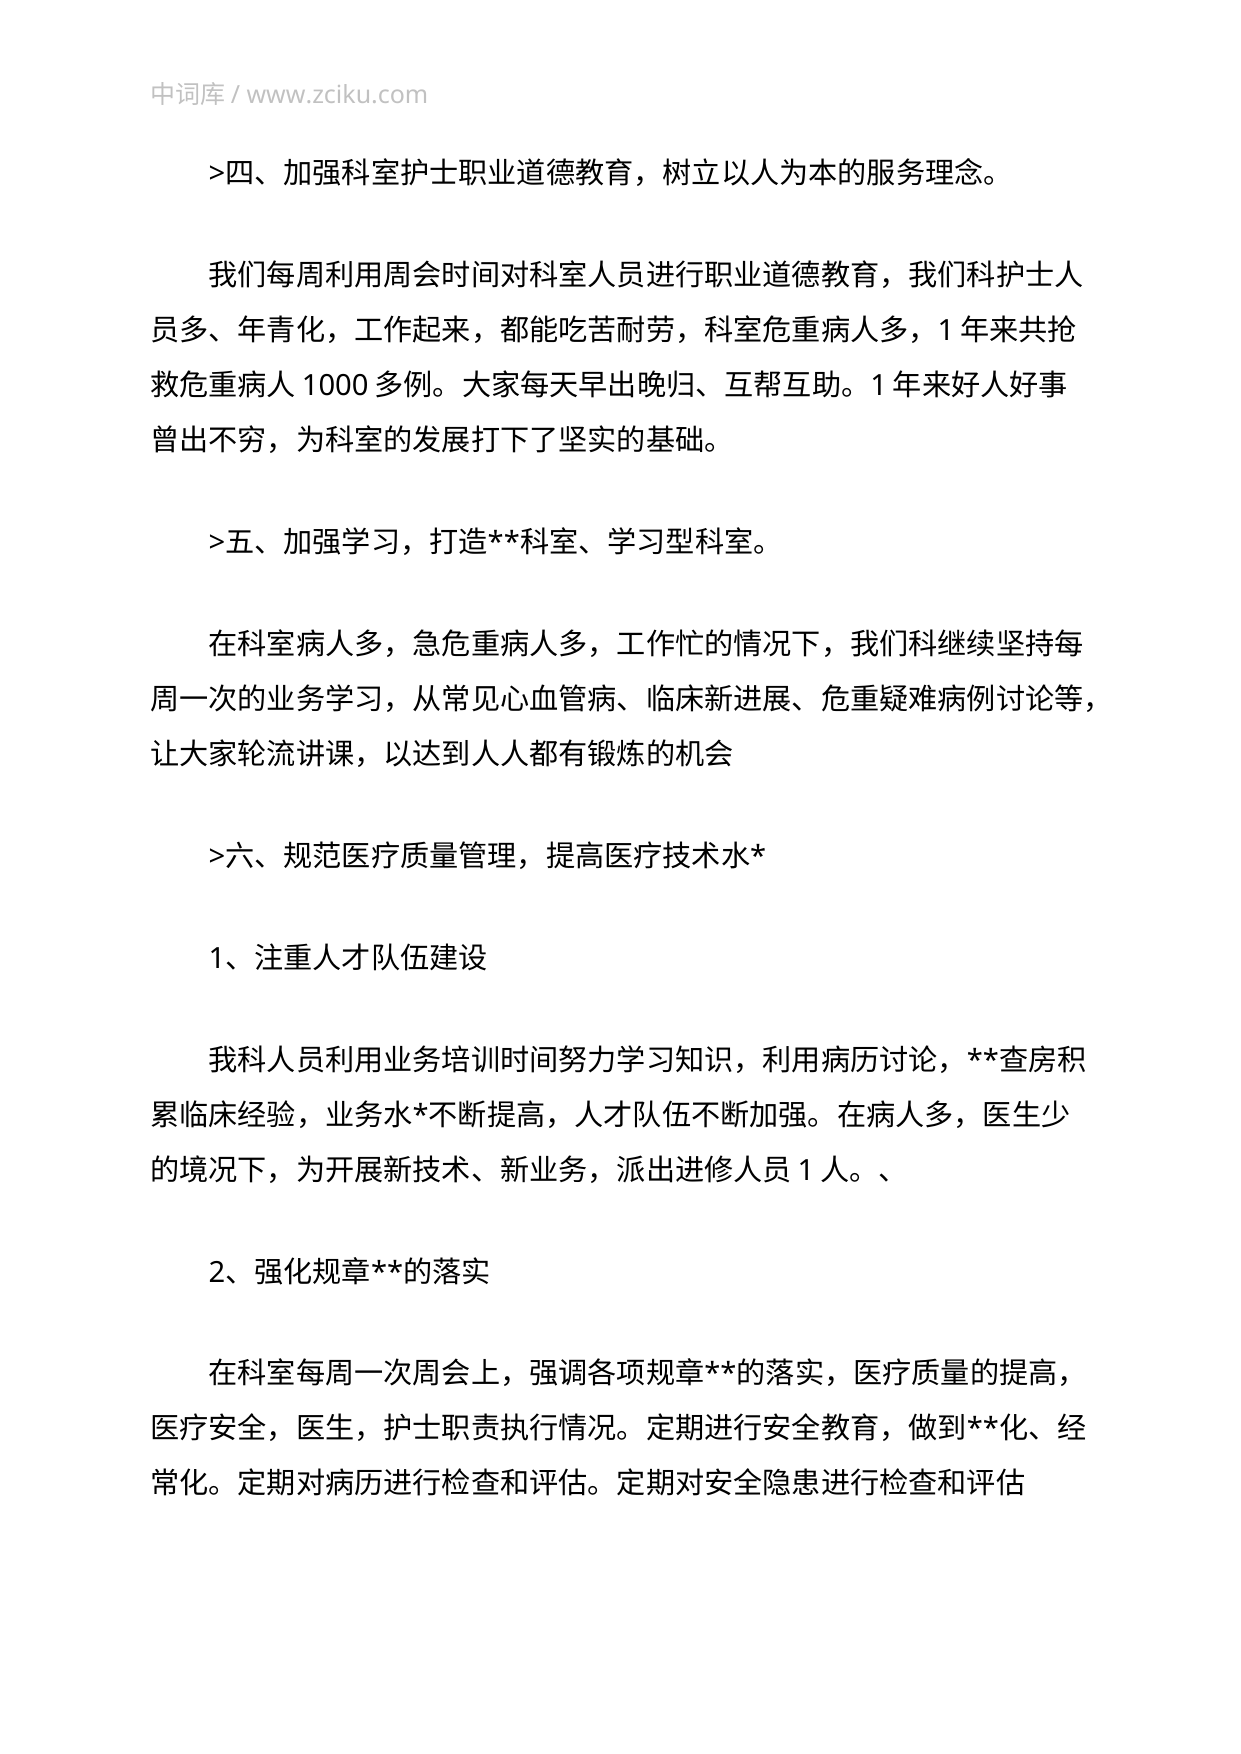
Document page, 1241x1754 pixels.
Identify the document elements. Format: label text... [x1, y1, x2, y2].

text 1、注重人才队伍建设 [150, 934, 1090, 977]
text >六、规范医疗质量管理，提高医疗技术水* [150, 832, 1090, 874]
text 2、强化规章**的落实 [150, 1248, 1090, 1291]
text >五、加强学习，打造**科室、学习型科室。 [150, 519, 1090, 561]
text 我科人员利用业务培训时间努力学习知识，利用病历讨论，**查房积累临床经验，业务水*不断提高，人才队伍不断加强。在病人多，医生少的境况下，为开展新技术、新业务，派出进修人员1人。、 [150, 1036, 1090, 1188]
text 在科室每周一次周会上，强调各项规章**的落实，医疗质量的提高，医疗安全，医生，护士职责执行情况。定期进行安全教育，做到**化、经常化。定期对病历进行检查和评估。定期对安全隐患进行检查和评估 [150, 1350, 1090, 1502]
text 我们每周利用周会时间对科室人员进行职业道德教育，我们科护士人员多、年青化，工作起来，都能吃苦耐劳，科室危重病人多，1年来共抢救危重病人1000多例。大家每天早出晚归、互帮互助。1年来好人好事曾出不穷，为科室的发展打下了坚实的基础。 [150, 252, 1090, 459]
text 在科室病人多，急危重病人多，工作忙的情况下，我们科继续坚持每周一次的业务学习，从常见心血管病、临床新进展、危重疑难病例讨论等，让大家轮流讲课，以达到人人都有锻炼的机会 [150, 621, 1090, 773]
text >四、加强科室护士职业道德教育，树立以人为本的服务理念。 [150, 150, 1090, 192]
